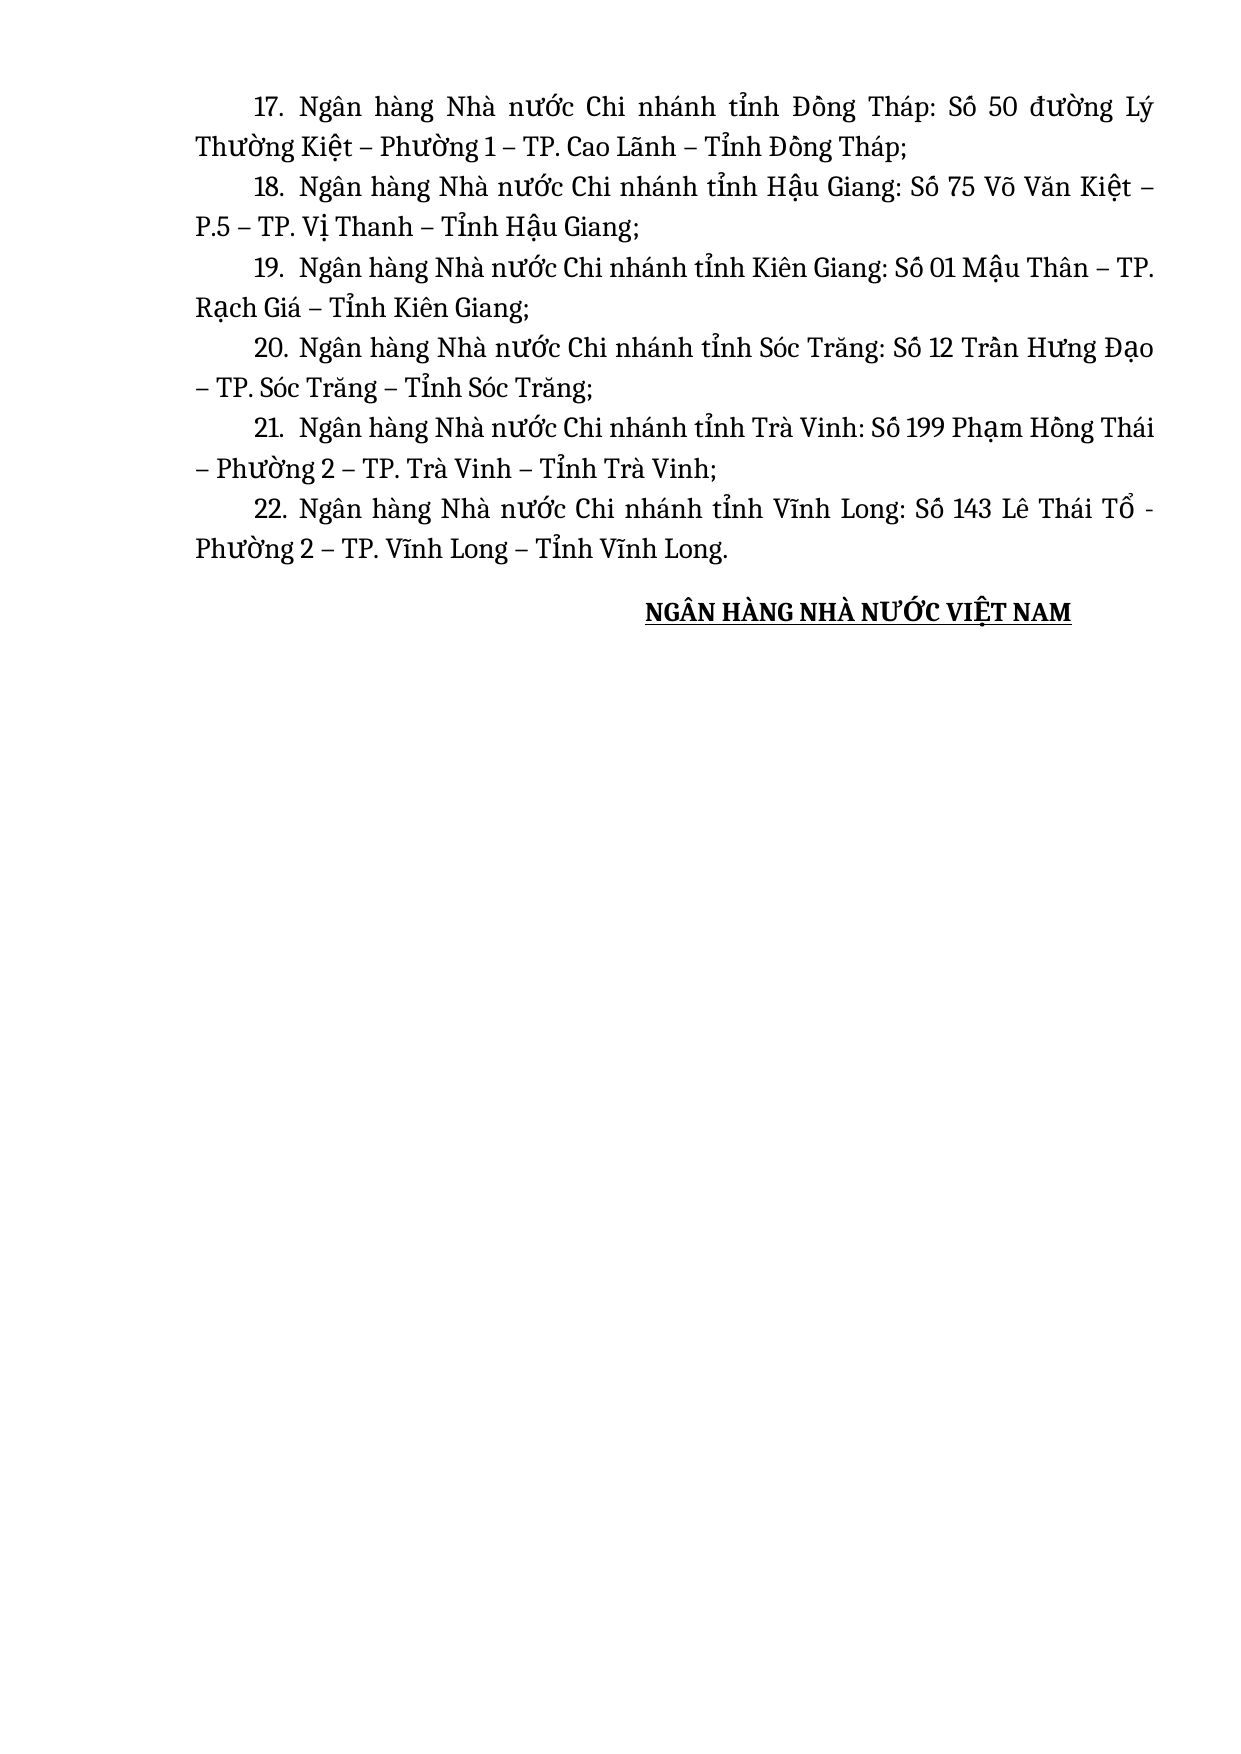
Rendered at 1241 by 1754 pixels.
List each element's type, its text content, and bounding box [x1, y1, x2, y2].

list Ngân hàng Nhà nước Chi nhánh tỉnh Đồng Tháp: Số 50 đường Lý Thường Kiệt – Phường 1 – TP. Cao Lãnh – Tỉnh Đồng Tháp; [195, 90, 1155, 164]
text NGÂN HÀNG NHÀ NƯỚC VIỆT NAM [570, 597, 1169, 629]
list Ngân hàng Nhà nước Chi nhánh tỉnh Sóc Trăng: Số 12 Trần Hưng Đạo – TP. Sóc Trăng – Tỉnh Sóc Trăng; [195, 331, 1155, 405]
list Ngân hàng Nhà nước Chi nhánh tỉnh Vĩnh Long: Số 143 Lê Thái Tổ - Phường 2 – TP. Vĩnh Long – Tỉnh Vĩnh Long. [195, 492, 1155, 566]
list Ngân hàng Nhà nước Chi nhánh tỉnh Kiên Giang: Số 01 Mậu Thân – TP. Rạch Giá – Tỉnh Kiên Giang; [195, 251, 1155, 324]
list Ngân hàng Nhà nước Chi nhánh tỉnh Hậu Giang: Số 75 Võ Văn Kiệt – P.5 – TP. Vị Thanh – Tỉnh Hậu Giang; [195, 170, 1155, 244]
list Ngân hàng Nhà nước Chi nhánh tỉnh Trà Vinh: Số 199 Phạm Hồng Thái – Phường 2 – TP. Trà Vinh – Tỉnh Trà Vinh; [195, 412, 1155, 485]
